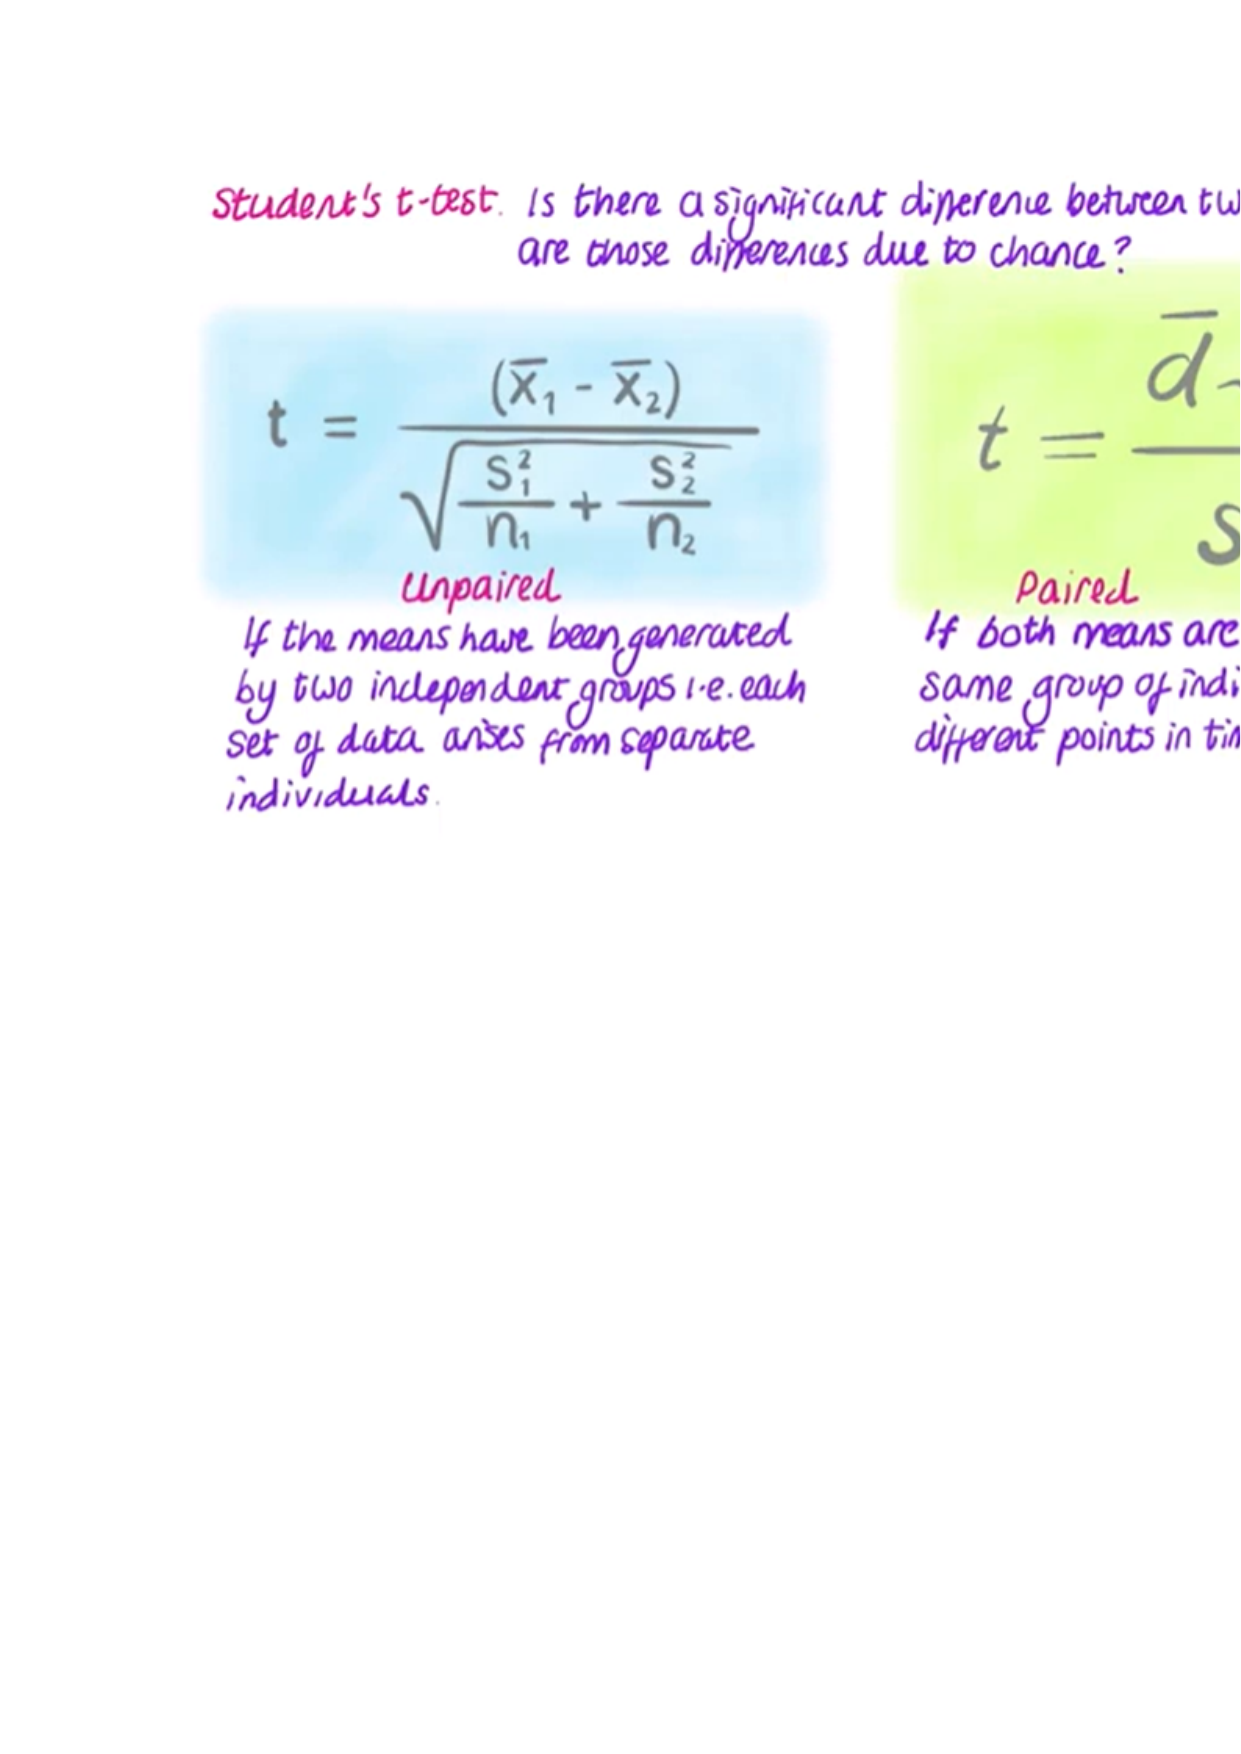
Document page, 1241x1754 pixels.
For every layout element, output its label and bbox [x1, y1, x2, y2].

picture [150, 150, 1241, 865]
